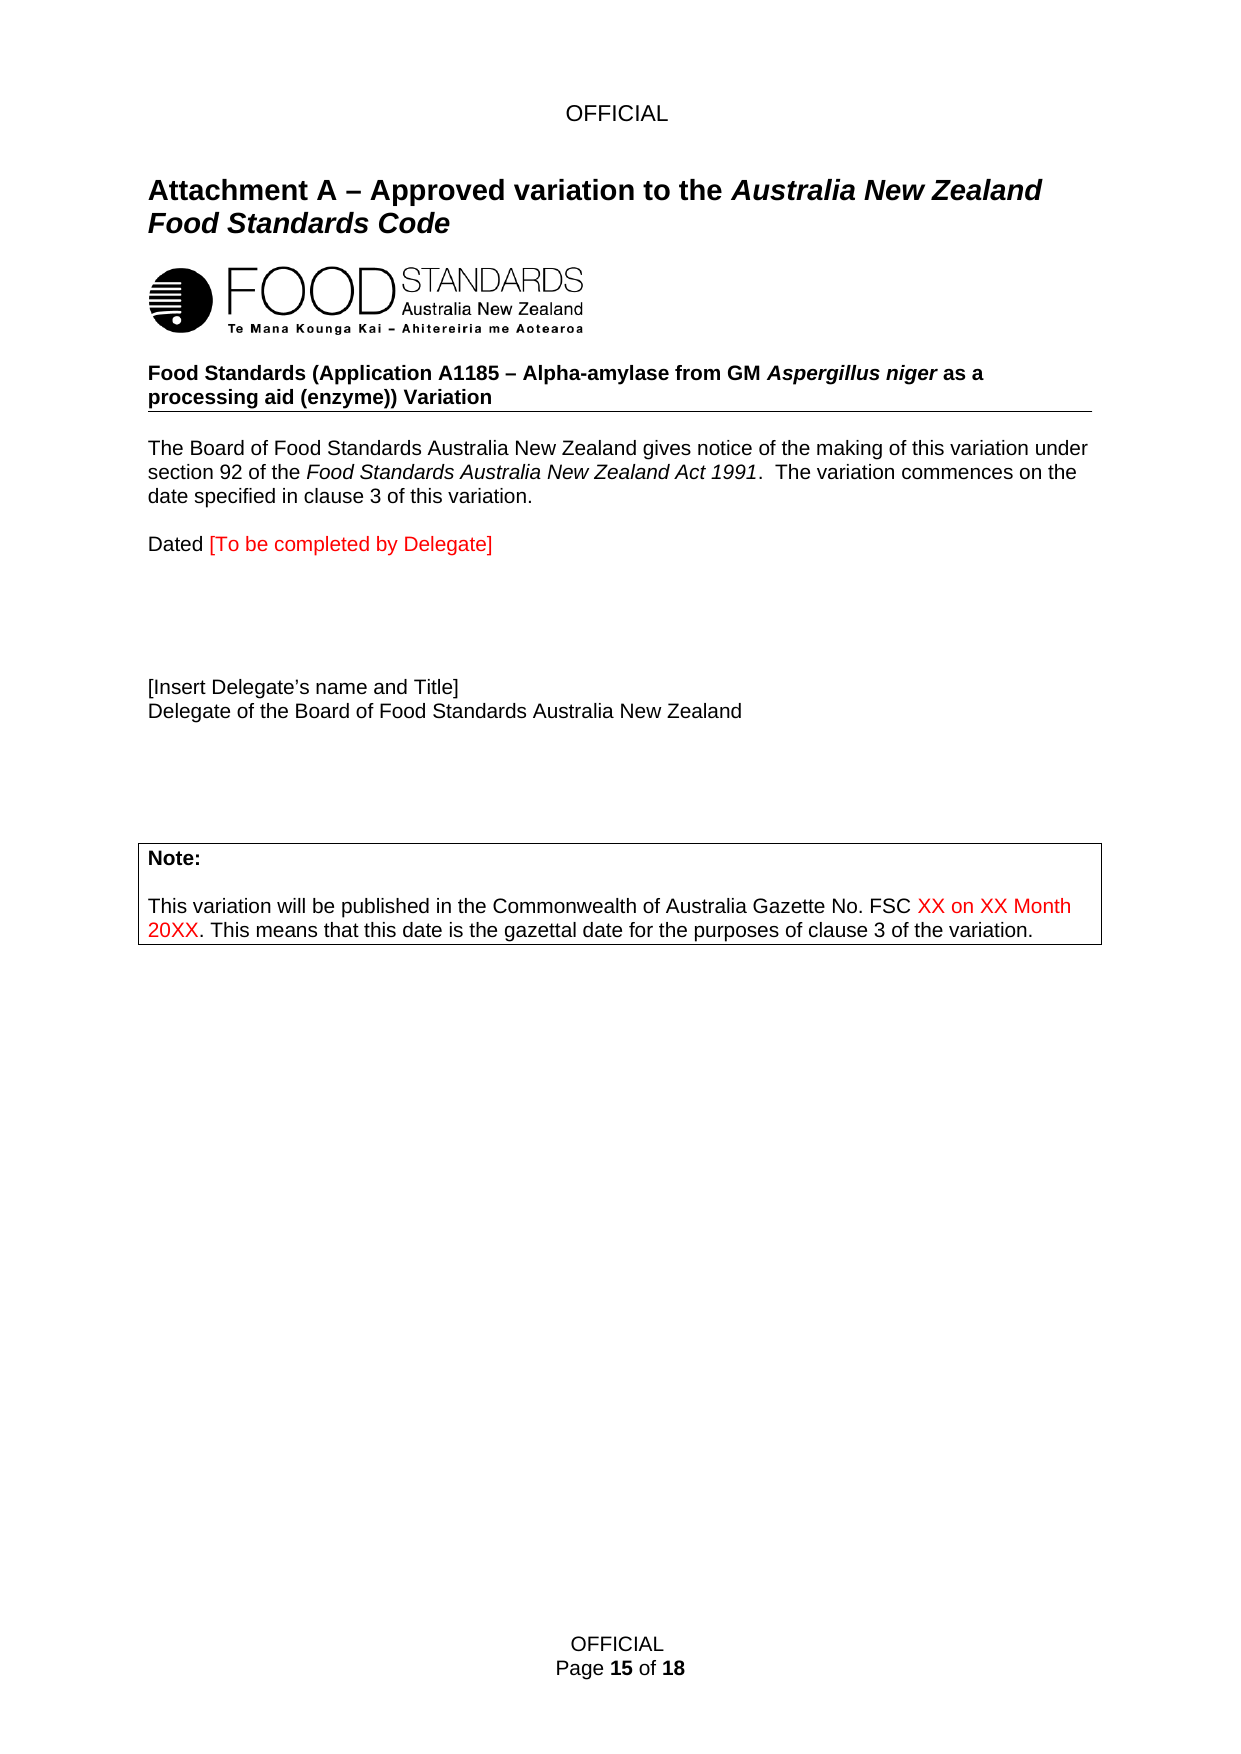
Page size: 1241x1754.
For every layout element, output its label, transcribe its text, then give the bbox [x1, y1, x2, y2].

text Dated [To be completed by Delegate] [148, 531, 1092, 555]
text Note: [139, 844, 1101, 870]
text [Insert Delegate’s name and Title] [148, 675, 1092, 699]
subtitle Attachment A – Approved variation to the Australia New Zealand Food Standards Code [148, 173, 1092, 240]
text Food Standards (Application A1185 – Alpha-amylase from GM Aspergillus niger as a processing aid (enzyme)) Variation [148, 361, 1092, 411]
text Delegate of the Board of Food Standards Australia New Zealand [148, 699, 1092, 723]
picture [147, 264, 584, 337]
text The Board of Food Standards Australia New Zealand gives notice of the making of this variation under section 92 of the Food Standards Australia New Zealand Act 1991. The variation commences on the date specified in clause 3 of this variation. [148, 436, 1092, 507]
text This variation will be published in the Commonwealth of Australia Gazette No. FSC XX on XX Month 20XX. This means that this date is the gazettal date for the purposes of clause 3 of the variation. [139, 891, 1101, 944]
